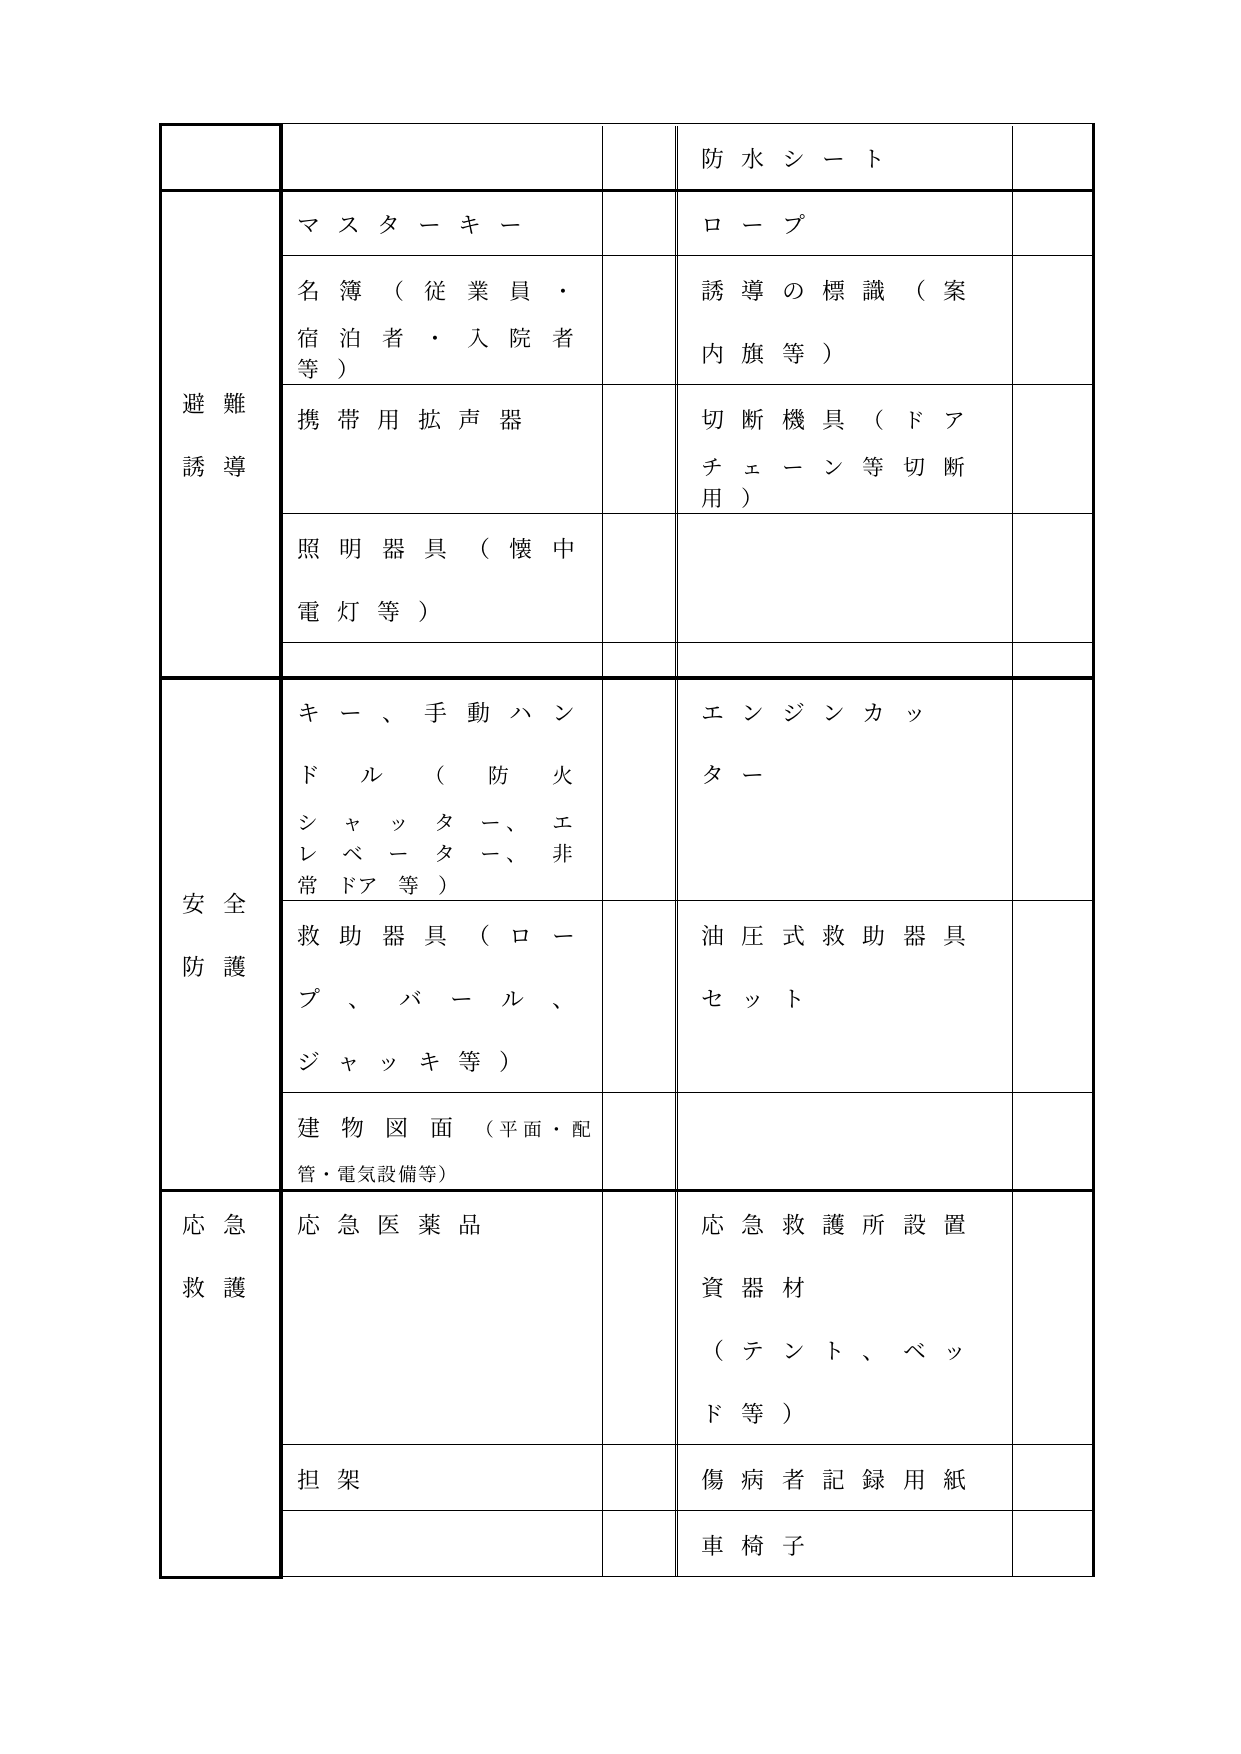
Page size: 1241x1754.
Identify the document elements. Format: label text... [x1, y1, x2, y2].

table_cell 応急救護 [162, 1192, 279, 1576]
table_cell [283, 124, 603, 189]
table_cell 応急救護所設置資器材 （テント、ベッド等） [678, 1192, 1012, 1444]
table_cell [603, 192, 675, 255]
table_cell 建物図面（平面・配管・電気設備等） [283, 1093, 602, 1189]
table_cell [603, 256, 675, 384]
table_cell [603, 643, 675, 676]
table_cell [1012, 124, 1092, 189]
table_cell [1013, 192, 1092, 255]
table_cell [1013, 1445, 1092, 1510]
table_cell [1013, 680, 1092, 900]
table_cell 安全防護 [162, 680, 279, 1189]
table_cell 携帯用拡声器 [283, 385, 602, 513]
table_cell [603, 1445, 675, 1510]
table_cell [603, 385, 675, 513]
table_cell [1013, 901, 1092, 1092]
table_cell [603, 1192, 675, 1444]
table_cell [1013, 256, 1092, 384]
table_cell [1013, 1093, 1092, 1189]
table_cell [1013, 514, 1092, 642]
table_cell 防水シート [676, 124, 1012, 189]
table_cell 切断機具（ドアチェーン等切断用） [678, 385, 1012, 513]
table_cell [678, 643, 1012, 676]
table_cell [678, 514, 1012, 642]
table_cell ロープ [678, 192, 1012, 255]
table_cell [1013, 643, 1092, 676]
table_cell 名簿（従業員・宿泊者・入院者等） [283, 256, 602, 384]
table_cell 傷病者記録用紙 [678, 1445, 1012, 1510]
table_cell 油圧式救助器具セット [678, 901, 1012, 1092]
table_cell キー、手動ハンドル（防火シャッター、エレベーター、非常ドア等） [283, 680, 602, 900]
table_cell [603, 124, 676, 189]
table_cell 車椅子 [678, 1511, 1012, 1576]
table_cell 避難誘導 [162, 192, 279, 676]
table_cell 担架 [283, 1445, 602, 1510]
table_cell [603, 901, 675, 1092]
table_cell [678, 1093, 1012, 1189]
table_cell 誘導の標識（案内旗等） [678, 256, 1012, 384]
table_cell エンジンカッター [678, 680, 1012, 900]
table_cell [283, 643, 602, 676]
table_cell マスターキー [283, 192, 602, 255]
table_cell [1013, 1192, 1092, 1444]
table_cell [1013, 1511, 1092, 1576]
table_cell [603, 1511, 675, 1576]
table_cell [603, 680, 675, 900]
table_cell [1013, 385, 1092, 513]
table_cell 照明器具（懐中電灯等） [283, 514, 602, 642]
table_cell 応急医薬品 [283, 1192, 602, 1444]
table_cell [283, 1511, 602, 1576]
table_cell [603, 514, 675, 642]
table_cell 救助器具（ロープ、バール、ジャッキ等） [283, 901, 602, 1092]
table_cell [603, 1093, 675, 1189]
